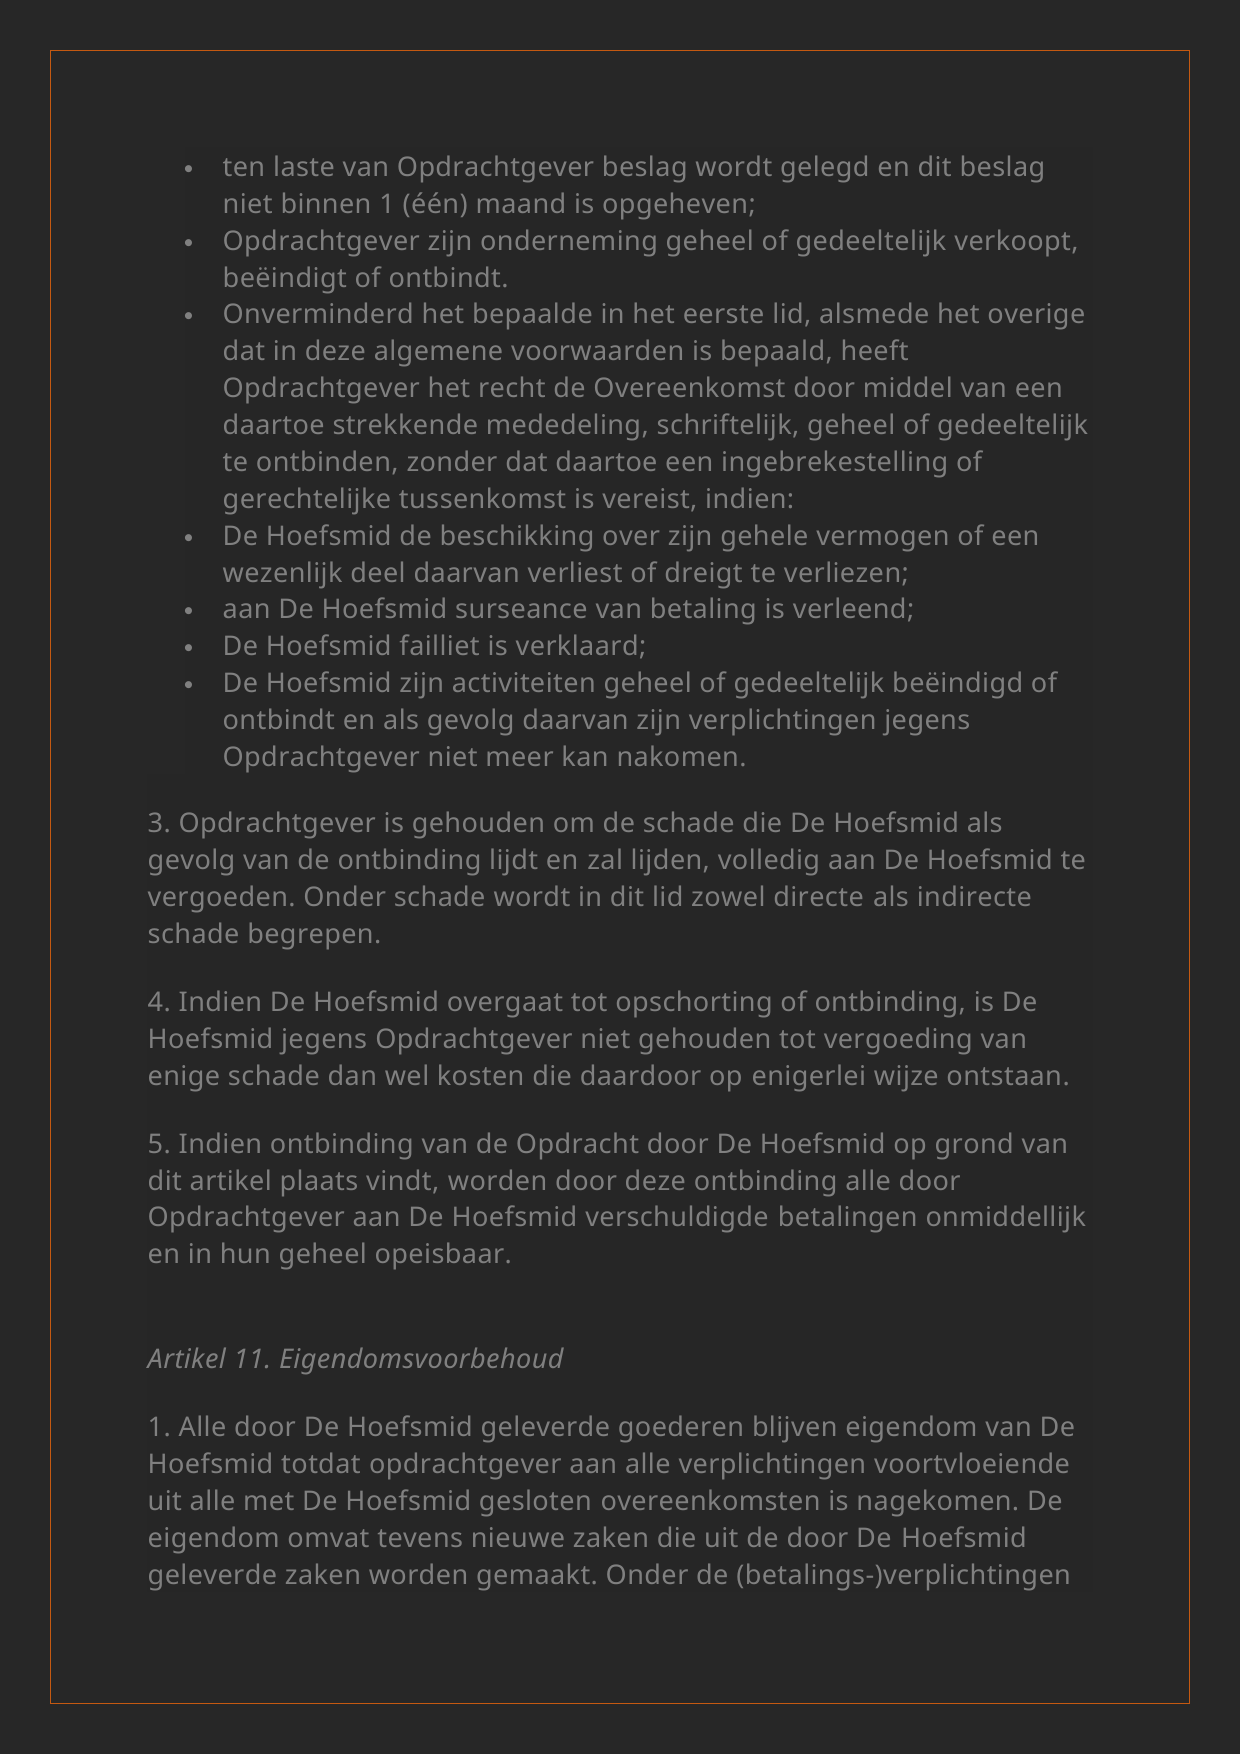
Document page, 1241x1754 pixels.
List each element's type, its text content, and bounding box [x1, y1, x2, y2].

text 3. Opdrachtgever is gehouden om de schade die De Hoefsmid als gevolg van de ontbinding lijdt en zal lijden, volledig aan De Hoefsmid te vergoeden. Onder schade wordt in dit lid zowel directe als indirecte schade begrepen. [147, 803, 1093, 951]
list De Hoefsmid zijn activiteiten geheel of gedeeltelijk beëindigd of ontbindt en als gevolg daarvan zijn verplichtingen jegens Opdrachtgever niet meer kan nakomen. [185, 664, 1093, 774]
text 4. Indien De Hoefsmid overgaat tot opschorting of ontbinding, is De Hoefsmid jegens Opdrachtgever niet gehouden tot vergoeding van enige schade dan wel kosten die daardoor op enigerlei wijze ontstaan. [147, 982, 1093, 1093]
text Artikel 11. Eigendomsvoorbehoud [147, 1303, 1093, 1377]
list Onverminderd het bepaalde in het eerste lid, alsmede het overige dat in deze algemene voorwaarden is bepaald, heeft Opdrachtgever het recht de Overeenkomst door middel van een daartoe strekkende mededeling, schriftelijk, geheel of gedeeltelijk te ontbinden, zonder dat daartoe een ingebrekestelling of gerechtelijke tussenkomst is vereist, indien: [185, 295, 1093, 516]
list aan De Hoefsmid surseance van betaling is verleend; [185, 590, 1093, 627]
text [147, 1408, 1093, 1592]
text 5. Indien ontbinding van de Opdracht door De Hoefsmid op grond van dit artikel plaats vindt, worden door deze ontbinding alle door Opdrachtgever aan De Hoefsmid verschuldigde betalingen onmiddellijk en in hun geheel opeisbaar. [147, 1124, 1093, 1272]
list Opdrachtgever zijn onderneming geheel of gedeeltelijk verkoopt, beëindigt of ontbindt. [185, 221, 1093, 295]
list ten laste van Opdrachtgever beslag wordt gelegd en dit beslag niet binnen 1 (één) maand is opgeheven; [185, 147, 1093, 221]
list De Hoefsmid failliet is verklaard; [185, 627, 1093, 664]
list De Hoefsmid de beschikking over zijn gehele vermogen of een wezenlijk deel daarvan verliest of dreigt te verliezen; [185, 516, 1093, 590]
